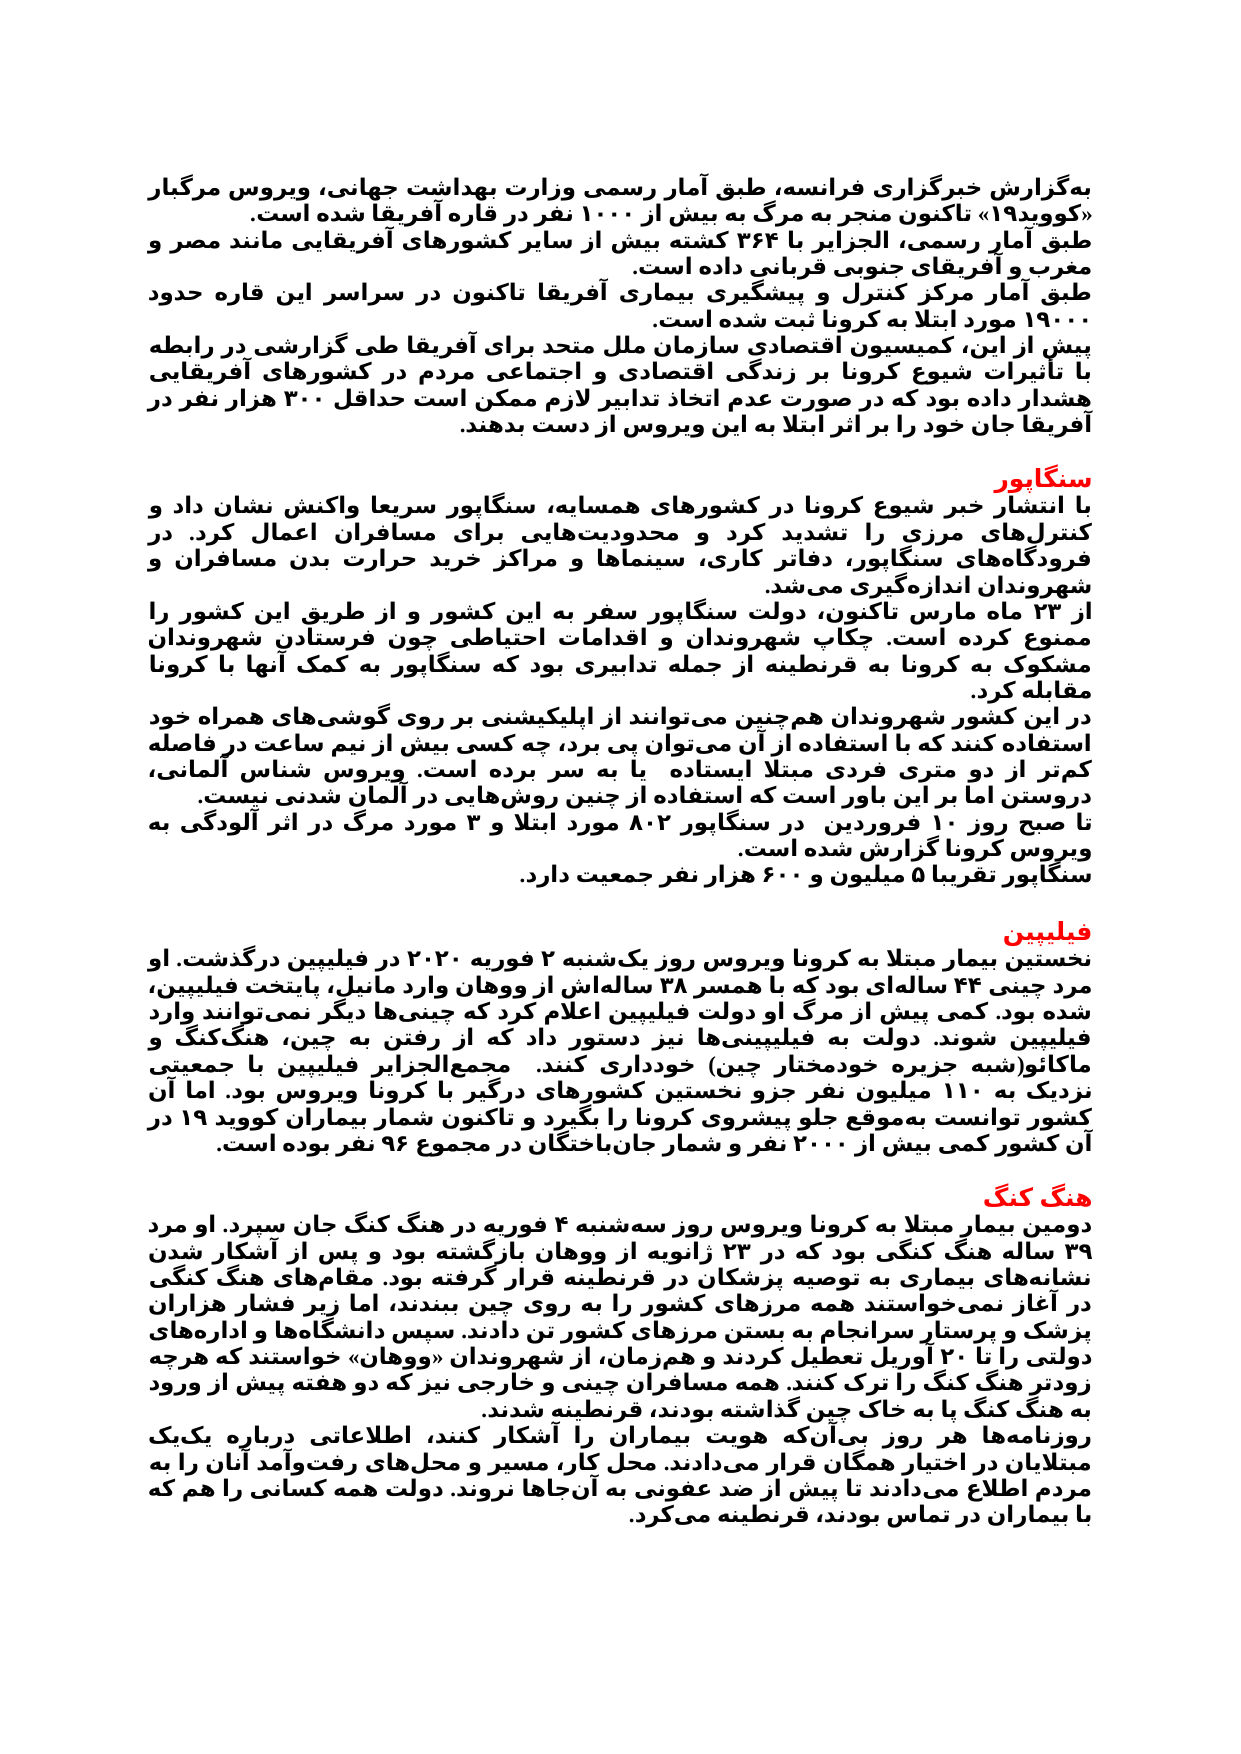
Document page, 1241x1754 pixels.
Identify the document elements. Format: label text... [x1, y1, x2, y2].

text سنگاپور تقریبا ۵ میلیون و ۶۰۰ هزار نفر جمعیت دارد. [148, 862, 1093, 888]
text طبق آمار مرکز کنترل و پیشگیری بیماری آفریقا تاکنون در سراسر این قاره حدود ۱۹۰۰۰ مورد ابتلا به کرونا ثبت شده است. [148, 279, 1093, 332]
text از ۲۳ ماه مارس تاکنون، دولت سنگاپور سفر به این کشور و از طریق این کشور را ممنوع کرده است. چکاپ شهروندان و اقدامات احتیاطی چون فرستادن شهروندان مشکوک به کرونا به قرنطینه از جمله تدابیری بود که سنگاپور به کمک آنها با کرونا مقابله کرد. [148, 598, 1093, 703]
text روزنامه‌ها هر روز بی‌آن‌که هویت بیماران را آشکار کنند، اطلاعاتی درباره یک‌یک مبتلایان در اختیار همگان قرار می‌دادند. محل کار، مسیر و محل‌های رفت‌و‌آمد آنان را به مردم اطلاع می‌دادند تا پیش از ضد عفونی به آن‌جاها نروند. دولت همه کسانی را هم که با بیماران در تماس بودند، قرنطینه می‌کرد. [148, 1422, 1093, 1528]
text به‌گزارش خبرگزاری فرانسه، طبق آمار رسمی وزارت بهداشت جهانی، ویروس مرگبار «کووید‌۱۹» تاکنون منجر به مرگ به بیش از ۱۰۰۰ نفر در قاره آفریقا شده است. [148, 174, 1093, 227]
text فیلیپین [148, 917, 1093, 945]
text هنگ کنگ [148, 1183, 1093, 1211]
text سنگاپور [148, 464, 1093, 493]
text تا صبح روز ۱۰ فروردین در سنگاپور ۸۰۲ مورد ابتلا و ۳ مورد مرگ در اثر آلودگی به ویروس کرونا گزارش شده است. [148, 809, 1093, 862]
text با انتشار خبر شیوع کرونا در کشورهای همسایه، سنگاپور سریعا واکنش نشان داد و کنترل‌های مرزی را تشدید کرد و محدودیت‌هایی برای مسافران اعمال کرد. در فرودگاه‌های سنگاپور، دفاتر کاری، سینماها و مراکز خرید حرارت بدن مسافران و شهروندان اندازه‌گیری می‌شد. [148, 493, 1093, 598]
text دومین بیمار مبتلا به کرونا ویروس روز سه‌شنبه ۴ فوریه در هنگ کنگ جان سپرد. او مرد ۳۹ ساله هنگ کنگی بود که در ۲۳ ژانویه از ووهان بازگشته بود و پس از آشکار شدن نشانه‌های بیماری به توصیه پزشکان در قرنطینه قرار گرفته بود. مقام‌های هنگ کنگی در آغاز نمی‌خواستند همه مرزهای کشور را به روی چین ببندند، اما زیر فشار هزاران پزشک و پرستار سرانجام به بستن مرزهای کشور تن دادند. سپس دانشگاه‌ها و اداره‌های دولتی را تا ۲۰ آوریل تعطیل کردند و هم‌زمان، از شهروندان «ووهان» خواستند که هرچه زودتر هنگ کنگ را ترک کنند. همه مسافران چینی و خارجی نیز که دو هفته پیش از ورود به هنگ کنگ پا به خاک چین گذاشته بودند، قرنطینه شدند. [148, 1211, 1093, 1422]
text طبق آمار رسمی، الجزایر با ۳۶۴ کشته بیش از سایر کشورهای آفریقایی مانند مصر و مغرب و آفریقای جنوبی قربانی داده است. [148, 227, 1093, 279]
text در این کشور شهروندان هم‌چنین می‌توانند از اپلیکیشنی بر روی گوشی‌های همراه خود استفاده کنند که با استفاده از آن می‌توان پی برد، چه کسی بیش از نیم ساعت در فاصله کم‌تر از دو متری فردی مبتلا ایستاده یا به سر برده است. ویروس شناس آلمانی، دروستن اما بر این باور است که استفاده از چنین روش‌هایی در آلمان شدنی نیست. [148, 703, 1093, 809]
text پیش از این، کمیسیون اقتصادی سازمان ملل متحد برای آفریقا طی گزارشی در رابطه با تأثیرات شیوع کرونا بر زندگی اقتصادی و اجتماعی مردم در کشورهای آفریقایی هشدار داده بود که در صورت عدم اتخاذ تدابیر لازم ممکن است حداقل ۳۰۰ هزار نفر در آفریقا جان خود را بر اثر ابتلا به این ویروس از دست بدهند. [148, 332, 1093, 437]
text نخستین بیمار مبتلا به کرونا ویروس روز یک‌شنبه ۲ فوریه ۲۰۲۰ در فیلیپین درگذشت. او مرد چینی ۴۴ ساله‌ای بود که با همسر ۳۸ ساله‌اش از ووهان وارد مانیل، پایتخت فیلیپین، شده بود. کمی پیش از مرگ او دولت فیلیپین اعلام کرد که چینی‌ها دیگر نمی‌توانند وارد فیلیپین شوند. دولت به فیلیپینی‌ها نیز دستور داد که از رفتن به چین، هنگ‌کنگ و ماکائو‌(شبه جزیره خودمختار چین) خودداری کنند. مجمع‌الجزایر فیلیپین با جمعیتی نزدیک به ۱۱۰ میلیون نفر جزو نخستین کشورهای درگیر با کرونا ویروس بود. اما آن کشور توانست به‌موقع جلو پیشروی کرونا را بگیرد و تاکنون شمار بیماران کووید ۱۹ در آن کشور کمی بیش از ۲۰۰۰ نفر و شمار جان‌باختگان در مجموع ۹۶ نفر بوده است. [148, 945, 1093, 1156]
